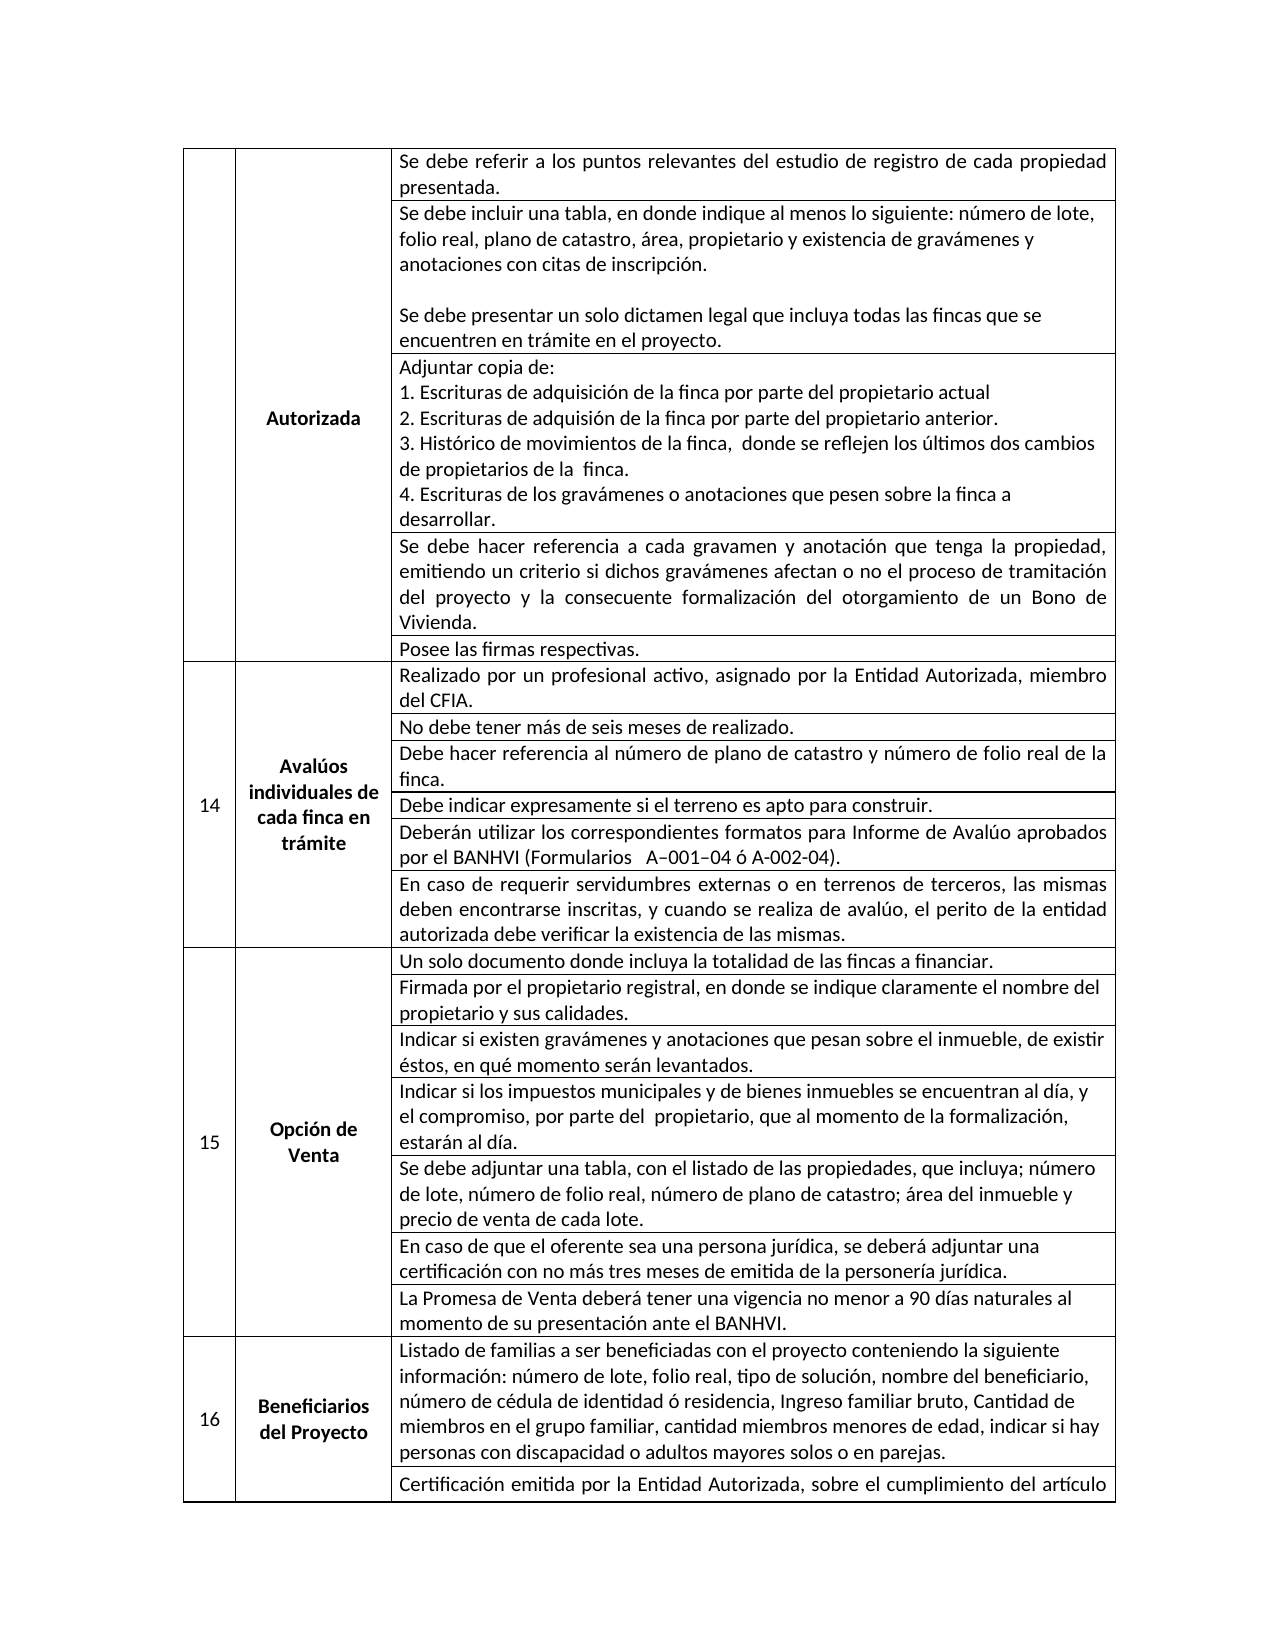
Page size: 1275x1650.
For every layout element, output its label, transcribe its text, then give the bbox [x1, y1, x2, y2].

table_cell Se debe hacer referencia a cada gravamen y anotación que tenga la propiedad, emitiendo un criterio si dichos gravámenes afectan o no el proceso de tramitación del proyecto y la consecuente formalización del otorgamiento de un Bono de Vivienda. [392, 533, 1115, 635]
table_cell Realizado por un profesional activo, asignado por la Entidad Autorizada, miembro del CFIA. [392, 662, 1115, 713]
table_cell Posee las firmas respectivas. [392, 636, 1115, 661]
table_cell Avalúos individuales de cada finca en trámite [236, 662, 391, 947]
table_cell Indicar si existen gravámenes y anotaciones que pesan sobre el inmueble, de existir éstos, en qué momento serán levantados. [392, 1026, 1115, 1077]
table_cell 16 [184, 1337, 235, 1501]
table_cell La Promesa de Venta deberá tener una vigencia no menor a 90 días naturales al momento de su presentación ante el BANHVI. [392, 1285, 1115, 1336]
table_cell Se debe referir a los puntos relevantes del estudio de registro de cada propiedad presentada. [392, 149, 1115, 199]
table_cell Beneficiarios del Proyecto [236, 1337, 391, 1501]
table_cell Opción de Venta [236, 948, 391, 1336]
table_cell Indicar si los impuestos municipales y de bienes inmuebles se encuentran al día, y el compromiso, por parte del propietario, que al momento de la formalización, estarán al día. [392, 1078, 1115, 1154]
table_cell Firmada por el propietario registral, en donde se indique claramente el nombre del propietario y sus calidades. [392, 975, 1115, 1025]
table_cell No debe tener más de seis meses de realizado. [392, 714, 1115, 739]
table_cell Adjuntar copia de: 1. Escrituras de adquisición de la finca por parte del propietario actual 2. Escrituras de adquisión de la finca por parte del propietario anterior. 3. Histórico de movimientos de la finca, donde se reflejen los últimos dos cambios de propietarios de la finca. 4. Escrituras de los gravámenes o anotaciones que pesen sobre la finca a desarrollar. [392, 354, 1115, 532]
table_cell Deberán utilizar los correspondientes formatos para Informe de Avalúo aprobados por el BANHVI (Formularios A–001–04 ó A-002-04). [392, 819, 1115, 870]
table_cell Debe hacer referencia al número de plano de catastro y número de folio real de la finca. [392, 741, 1115, 791]
table_cell 15 [184, 948, 235, 1336]
table_cell 14 [184, 662, 235, 947]
table_cell Se debe adjuntar una tabla, con el listado de las propiedades, que incluya; número de lote, número de folio real, número de plano de catastro; área del inmueble y precio de venta de cada lote. [392, 1156, 1115, 1232]
table_cell Debe indicar expresamente si el terreno es apto para construir. [392, 793, 1115, 818]
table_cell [392, 1467, 1115, 1501]
table_cell En caso de que el oferente sea una persona jurídica, se deberá adjuntar una certificación con no más tres meses de emitida de la personería jurídica. [392, 1233, 1115, 1284]
table_cell Listado de familias a ser beneficiadas con el proyecto conteniendo la siguiente información: número de lote, folio real, tipo de solución, nombre del beneficiario, número de cédula de identidad ó residencia, Ingreso familiar bruto, Cantidad de miembros en el grupo familiar, cantidad miembros menores de edad, indicar si hay personas con discapacidad o adultos mayores solos o en parejas. [392, 1337, 1115, 1466]
table_cell Un solo documento donde incluya la totalidad de las fincas a financiar. [392, 948, 1115, 973]
table_cell En caso de requerir servidumbres externas o en terrenos de terceros, las mismas deben encontrarse inscritas, y cuando se realiza de avalúo, el perito de la entidad autorizada debe verificar la existencia de las mismas. [392, 871, 1115, 947]
table_cell Se debe incluir una tabla, en donde indique al menos lo siguiente: número de lote, folio real, plano de catastro, área, propietario y existencia de gravámenes y anotaciones con citas de inscripción. Se debe presentar un solo dictamen legal que incluya todas las fincas que se encuentren en trámite en el proyecto. [392, 201, 1115, 353]
